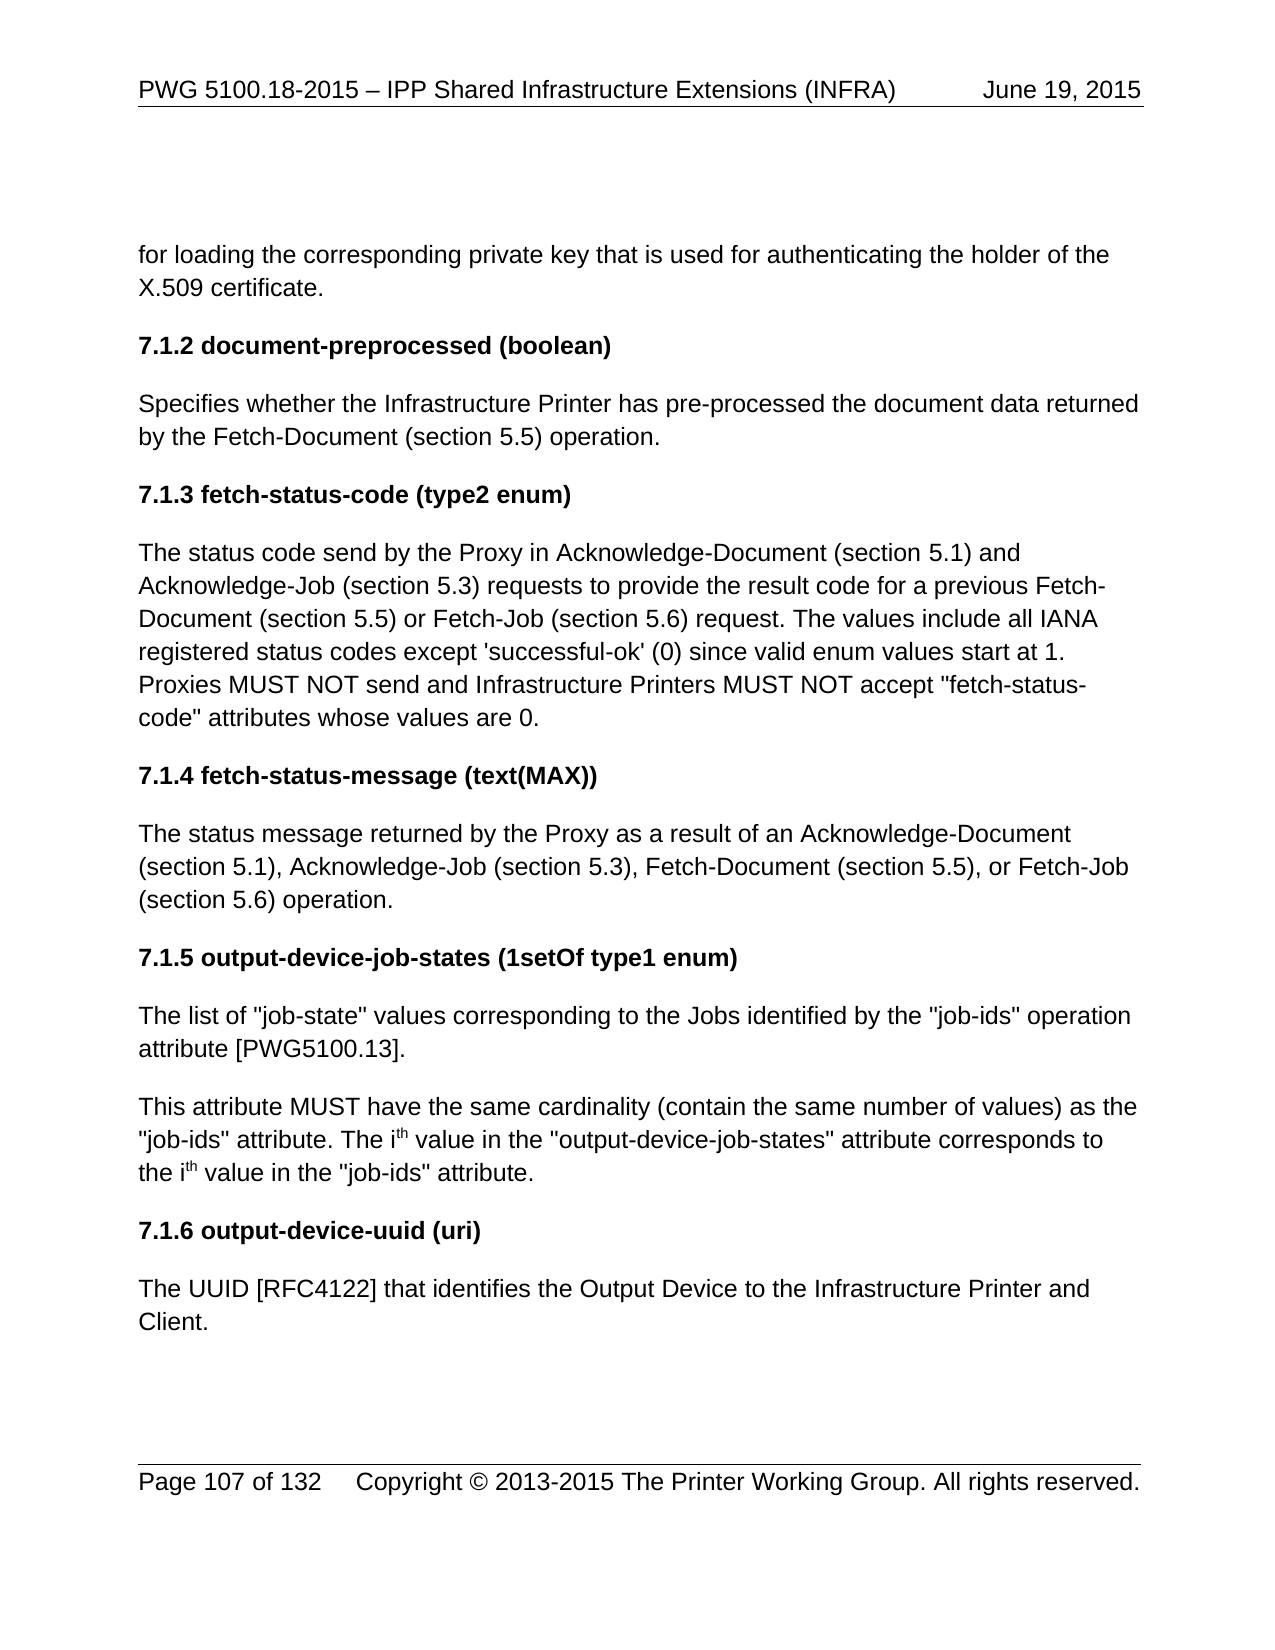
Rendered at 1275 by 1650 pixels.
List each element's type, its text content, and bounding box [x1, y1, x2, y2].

text fetch-status-message (text(MAX)) [138, 761, 1144, 790]
text This attribute MUST have the same cardinality (contain the same number of values) as the "job-ids" attribute. The ith value in the "output-device-job-states" attribute corresponds to the ith value in the "job-ids" attribute. [138, 1092, 1144, 1187]
text The list of "job-state" values corresponding to the Jobs identified by the "job-ids" operation attribute [PWG5100.13]. [138, 1001, 1144, 1063]
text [138, 240, 1144, 301]
text output-device-uuid (uri) [138, 1216, 1144, 1245]
text fetch-status-code (type2 enum) [138, 480, 1144, 508]
text output-device-job-states (1setOf type1 enum) [138, 943, 1144, 972]
text Specifies whether the Infrastructure Printer has pre-processed the document data returned by the Fetch-Document (section 5.5) operation. [138, 389, 1144, 451]
text document-preprocessed (boolean) [138, 331, 1144, 359]
text The UUID [RFC4122] that identifies the Output Device to the Infrastructure Printer and Client. [138, 1274, 1144, 1336]
text The status message returned by the Proxy as a result of an Acknowledge-Document (section 5.1), Acknowledge-Job (section 5.3), Fetch-Document (section 5.5), or Fetch-Job (section 5.6) operation. [138, 819, 1144, 914]
text The status code send by the Proxy in Acknowledge-Document (section 5.1) and Acknowledge-Job (section 5.3) requests to provide the result code for a previous Fetch-Document (section 5.5) or Fetch-Job (section 5.6) request. The values include all IANA registered status codes except 'successful-ok' (0) since valid enum values start at 1. Proxies MUST NOT send and Infrastructure Printers MUST NOT accept "fetch-status-code" attributes whose values are 0. [138, 538, 1144, 732]
